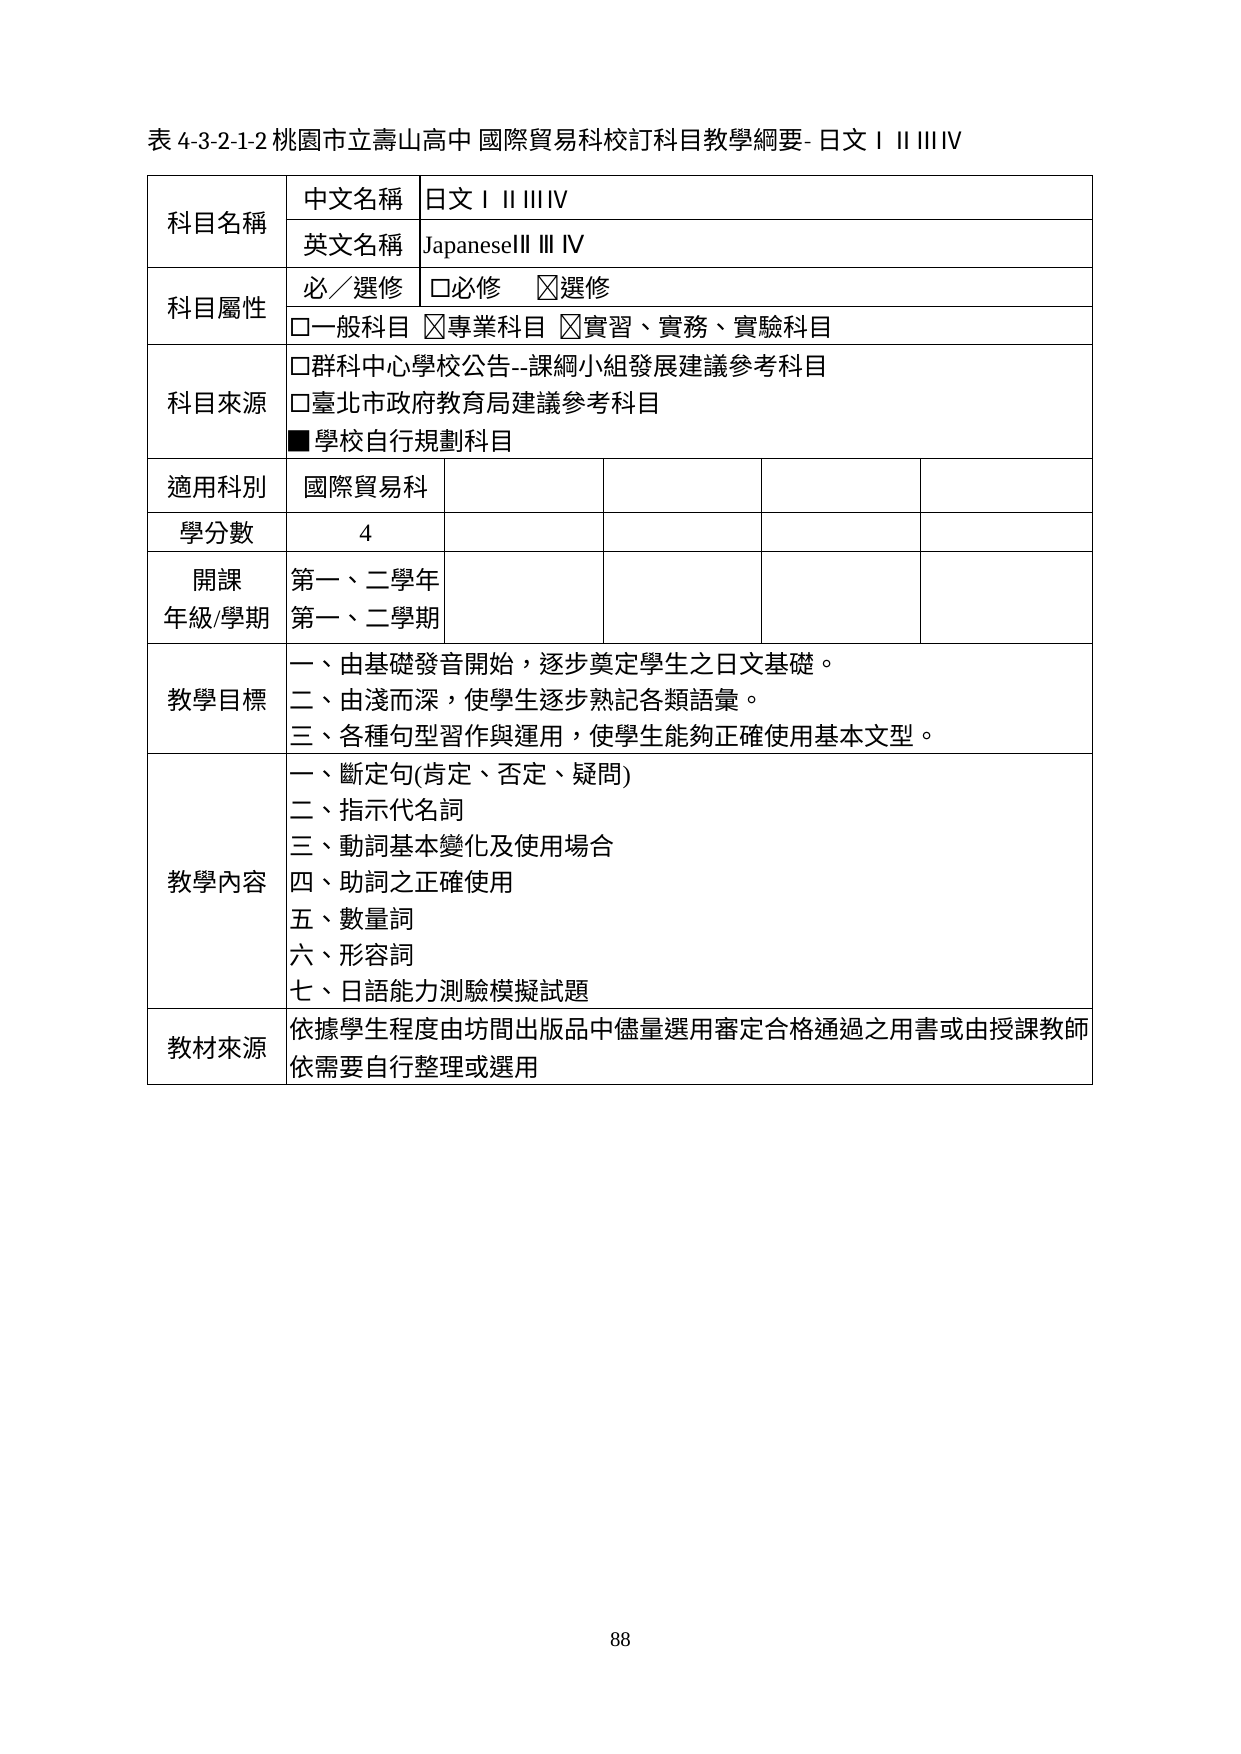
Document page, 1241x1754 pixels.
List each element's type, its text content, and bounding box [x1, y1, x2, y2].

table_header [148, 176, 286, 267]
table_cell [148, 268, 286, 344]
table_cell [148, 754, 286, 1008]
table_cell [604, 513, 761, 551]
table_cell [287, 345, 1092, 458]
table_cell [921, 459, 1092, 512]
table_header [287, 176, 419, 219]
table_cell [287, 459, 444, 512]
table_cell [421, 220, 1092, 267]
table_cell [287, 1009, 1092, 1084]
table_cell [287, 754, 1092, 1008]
title 表-1-2 桃園市立壽山高中 國際貿易科校訂科目教學綱要- 日文ⅠⅡⅢⅣ [148, 119, 1092, 157]
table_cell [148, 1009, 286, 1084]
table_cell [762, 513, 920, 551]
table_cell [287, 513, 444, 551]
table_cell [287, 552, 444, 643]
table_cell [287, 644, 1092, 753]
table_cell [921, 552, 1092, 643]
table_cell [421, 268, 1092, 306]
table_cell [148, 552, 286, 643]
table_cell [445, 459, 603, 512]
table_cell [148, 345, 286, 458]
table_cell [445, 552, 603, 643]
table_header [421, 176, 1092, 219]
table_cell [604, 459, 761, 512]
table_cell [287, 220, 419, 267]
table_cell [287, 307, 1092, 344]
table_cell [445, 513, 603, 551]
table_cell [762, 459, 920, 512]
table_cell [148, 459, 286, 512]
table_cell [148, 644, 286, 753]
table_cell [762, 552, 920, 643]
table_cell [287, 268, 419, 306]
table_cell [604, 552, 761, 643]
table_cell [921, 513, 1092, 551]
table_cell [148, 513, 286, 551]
